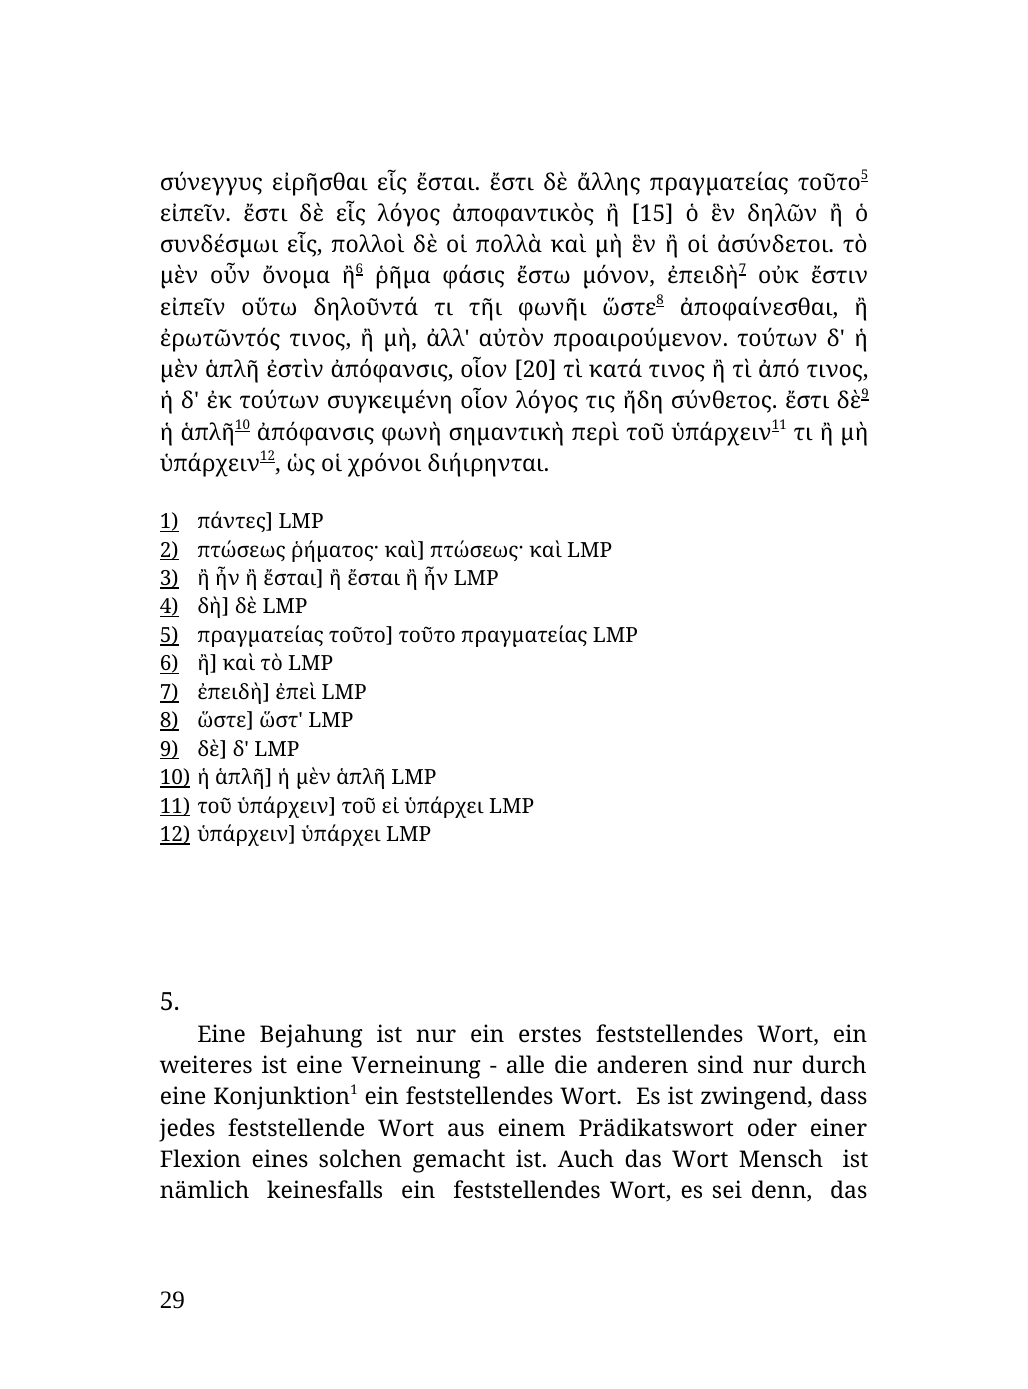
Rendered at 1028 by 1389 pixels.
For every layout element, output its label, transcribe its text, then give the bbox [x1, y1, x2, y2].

text 5. [159, 984, 868, 1018]
text 7) ἐπειδὴ] ἐπεὶ LMP [159, 677, 868, 705]
text 12) ὑπάρχειν] ὑπάρχει LMP [159, 819, 868, 848]
text 6) ἢ] καὶ τὸ LMP [159, 648, 868, 677]
text 11) τοῦ ὑπάρχειν] τοῦ εἰ ὑπάρχει LMP [159, 791, 868, 819]
text 3) ἢ ἦν ἢ ἔσται] ἢ ἔσται ἢ ἦν LMP [159, 563, 868, 592]
text 2) πτώσεως ῥήματος· καὶ] πτώσεως· καὶ LMP [159, 535, 868, 563]
text 4) δὴ] δὲ LMP [159, 592, 868, 620]
text 5) πραγματείας τοῦτο] τοῦτο πραγματείας LMP [159, 620, 868, 648]
text 9) δὲ] δ' LMP [159, 734, 868, 762]
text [159, 1018, 868, 1205]
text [159, 165, 868, 478]
text 10) ἡ ἁπλῆ] ἡ μὲν ἁπλῆ LMP [159, 762, 868, 791]
text 8) ὥστε] ὥστ' LMP [159, 705, 868, 734]
text 1) πάντες] LMP [159, 506, 868, 535]
